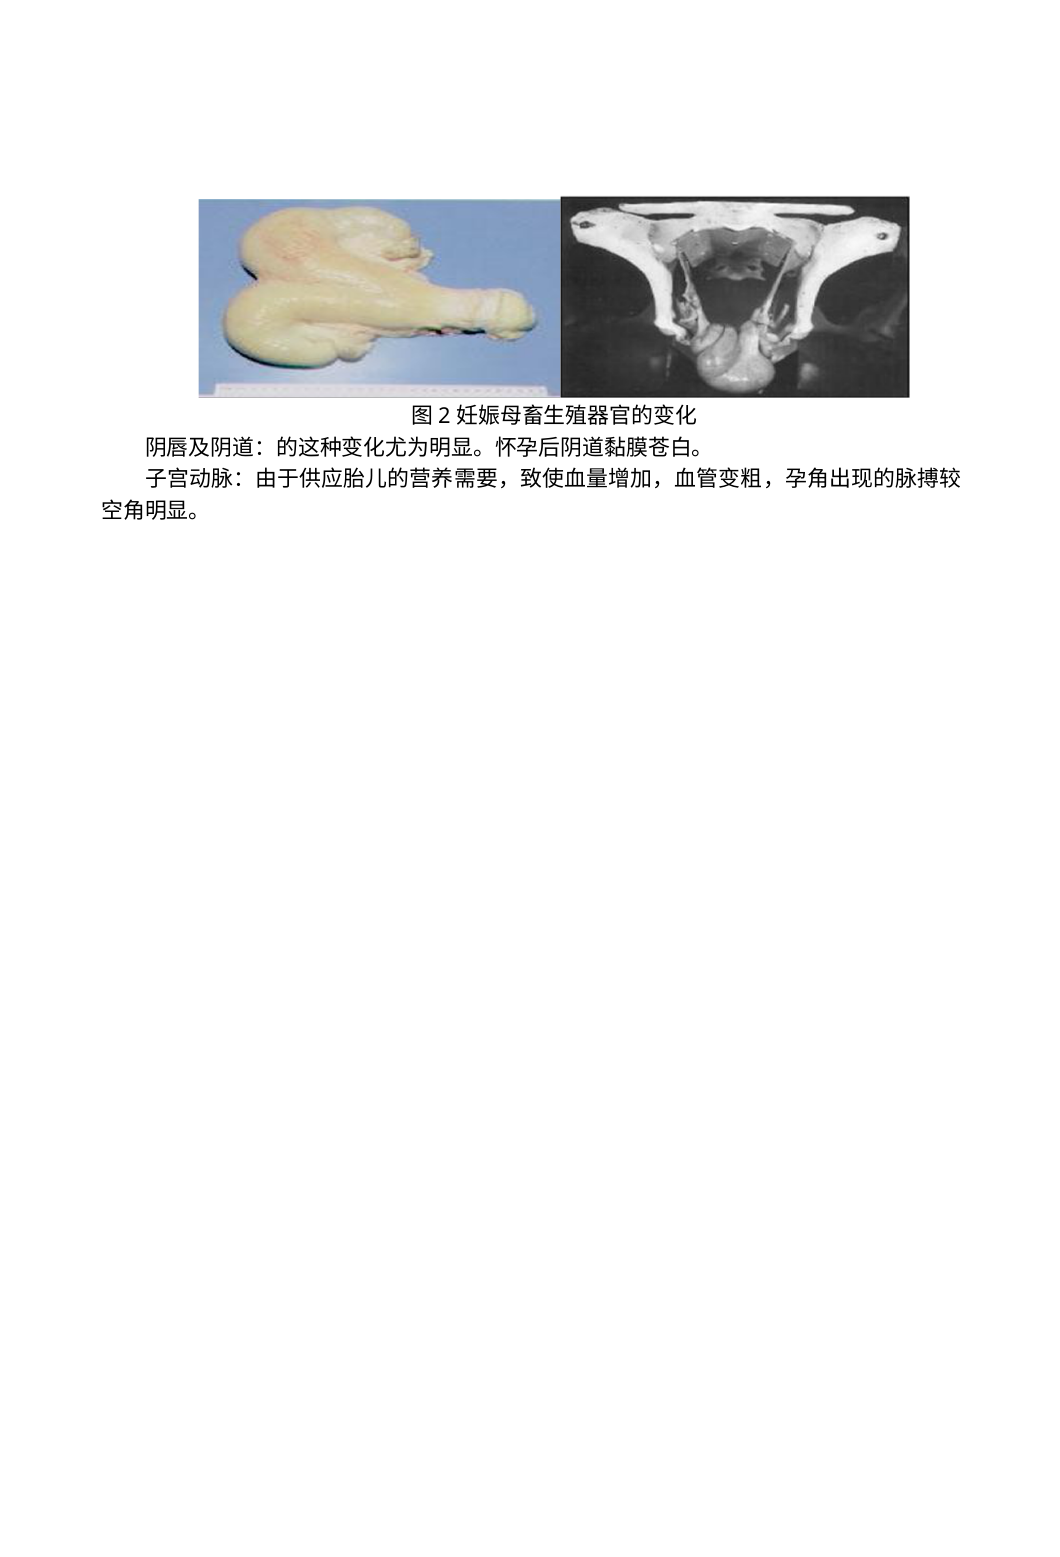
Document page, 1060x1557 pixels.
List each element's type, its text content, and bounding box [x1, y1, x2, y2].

text 阴唇及阴道：的这种变化尤为明显。怀孕后阴道黏膜苍白。 [101, 429, 963, 461]
picture [198, 195, 910, 398]
text 子宫动脉：由于供应胎儿的营养需要，致使血量增加，血管变粗，孕角出现的脉搏较空角明显。 [101, 461, 963, 524]
text 图2 妊娠母畜生殖器官的变化 [101, 398, 963, 429]
